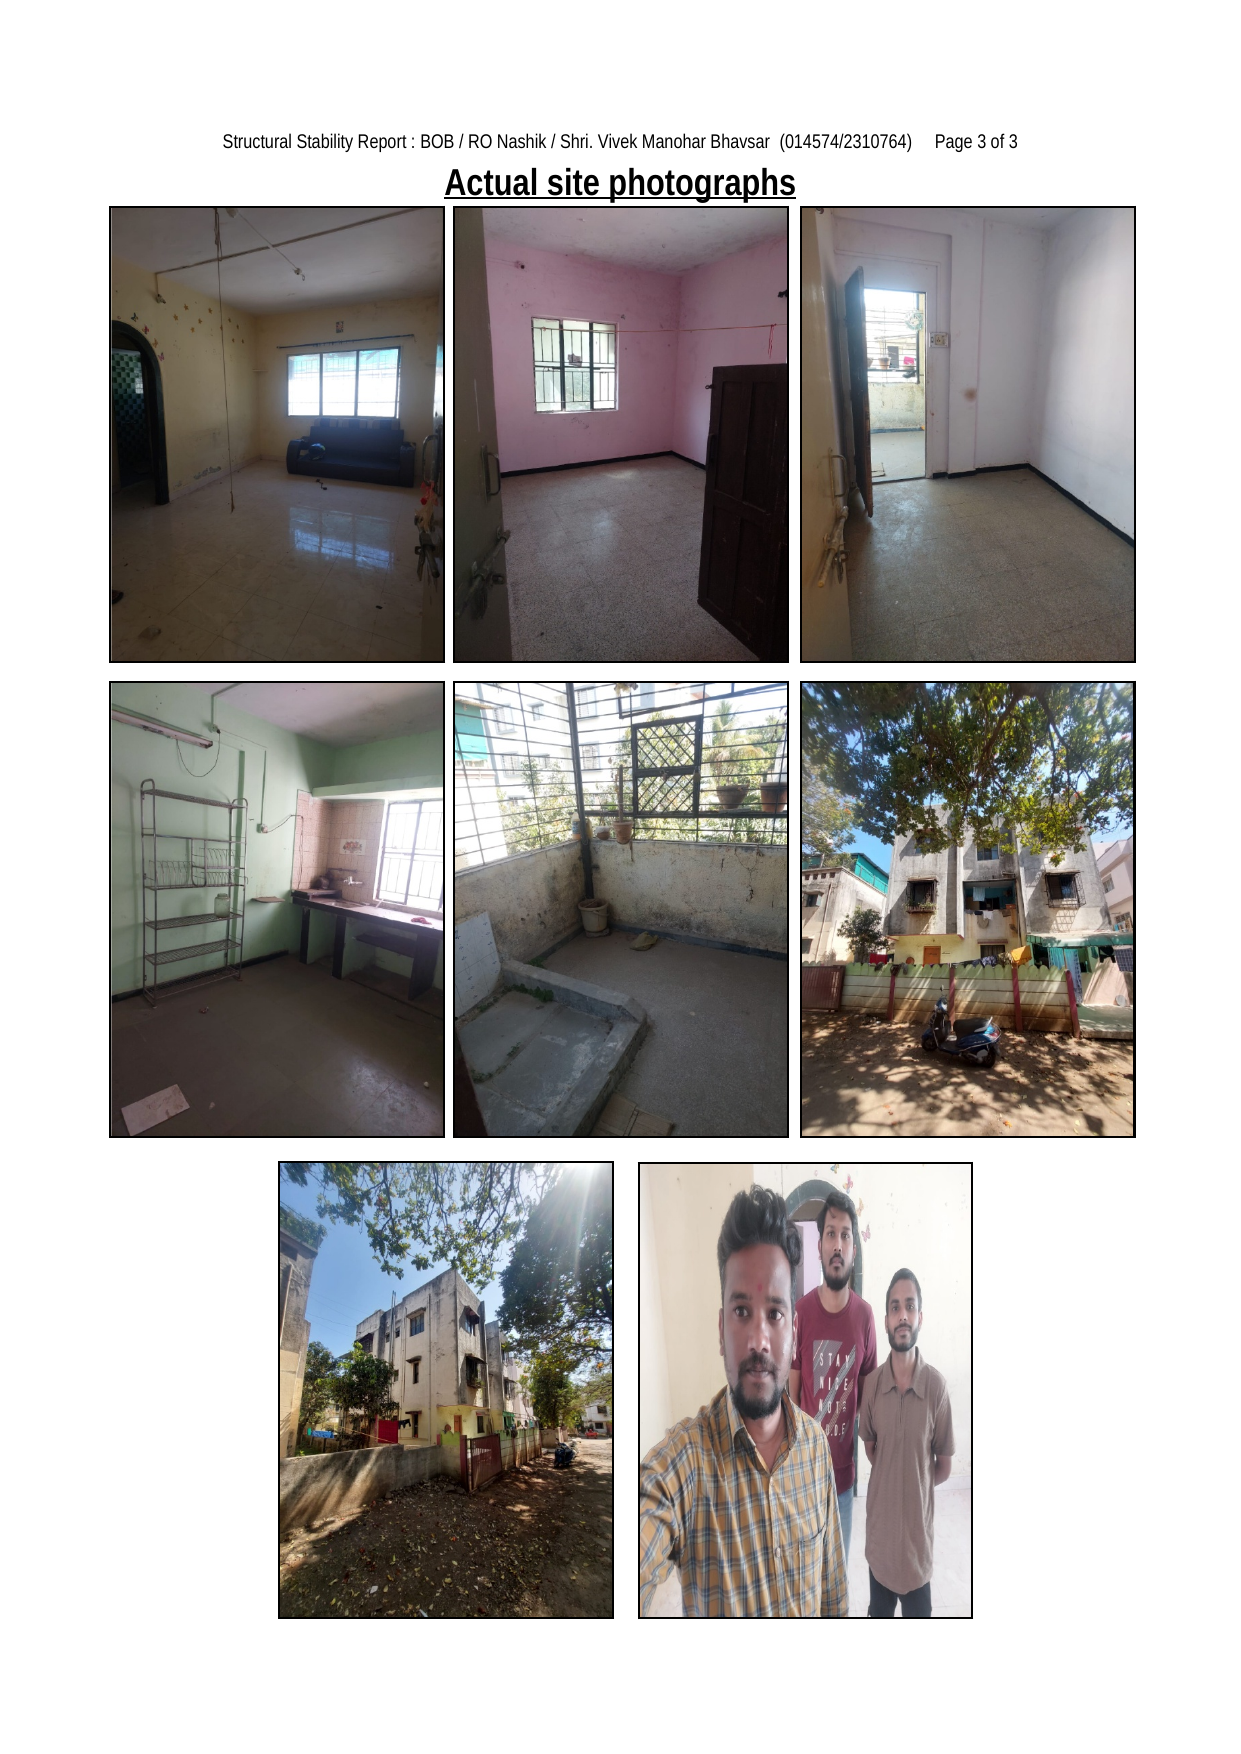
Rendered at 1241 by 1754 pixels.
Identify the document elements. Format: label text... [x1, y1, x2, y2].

picture [802, 683, 1133, 1136]
picture [280, 1163, 612, 1617]
picture [111, 208, 443, 661]
picture [455, 208, 787, 661]
text Actual site photographs [150, 160, 1090, 203]
picture [111, 683, 443, 1136]
picture [455, 683, 787, 1136]
picture [640, 1164, 971, 1617]
picture [802, 208, 1134, 661]
